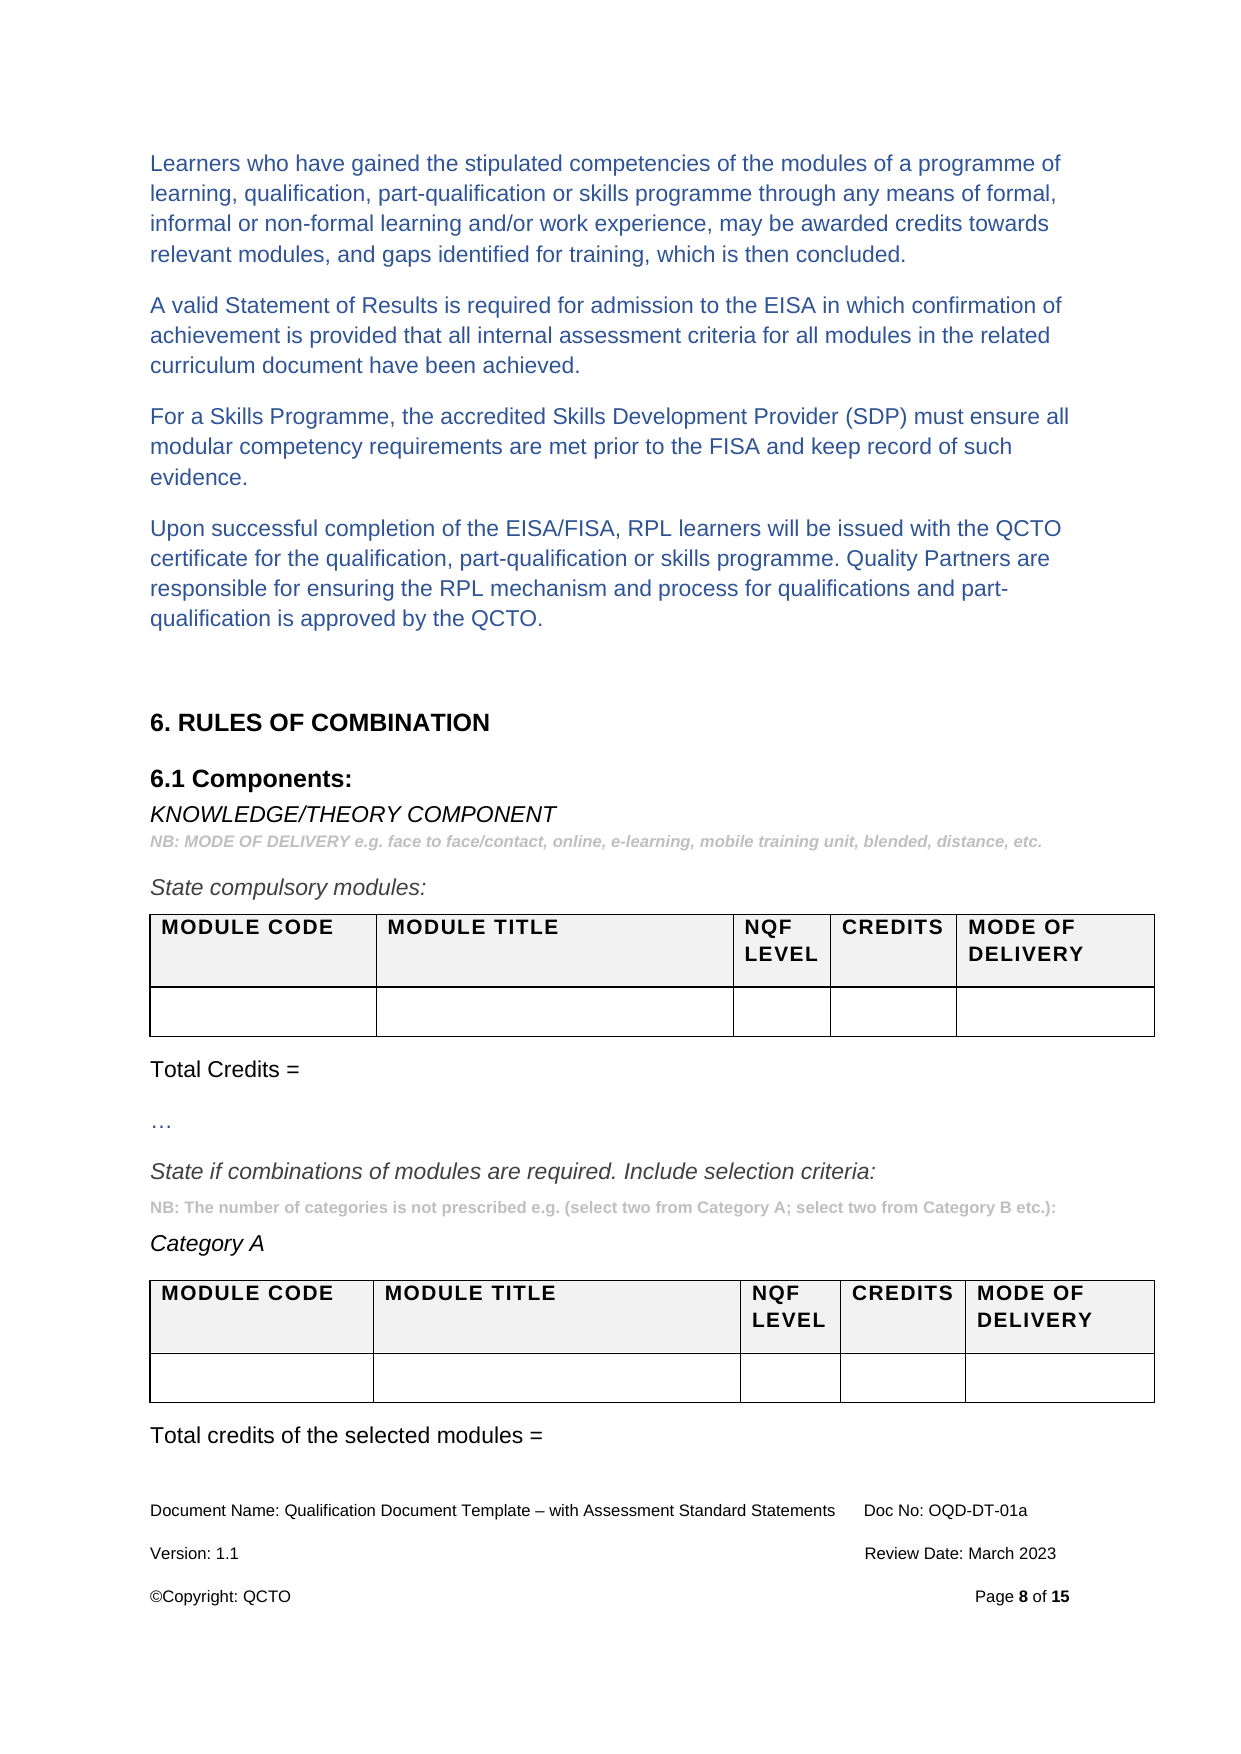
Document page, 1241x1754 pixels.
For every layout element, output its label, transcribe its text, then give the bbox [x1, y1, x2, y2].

table_cell [377, 988, 733, 1036]
table_header MODULE CODE [151, 1281, 373, 1352]
subtitle 6.1 Components: [150, 764, 1090, 793]
table_cell [966, 1354, 1154, 1402]
text NB: The number of categories is not prescribed e.g. (select two from Category A; select two from Category B etc.): [150, 1197, 1090, 1217]
text State if combinations of modules are required. Include selection criteria: [150, 1158, 1090, 1184]
text Total Credits = [150, 1056, 1090, 1082]
subtitle KNOWLEDGE/THEORY COMPONENT [150, 801, 1090, 827]
text … [150, 1107, 1090, 1133]
table_cell [841, 1354, 965, 1402]
text State compulsory modules: [150, 874, 1090, 901]
table_header MODULE TITLE [377, 915, 733, 986]
table_header CREDITS [831, 915, 956, 986]
table_header NQF LEVEL [734, 915, 830, 986]
table_cell [374, 1354, 740, 1402]
subtitle 6. RULES OF COMBINATION [150, 708, 1090, 736]
table_cell [741, 1354, 840, 1402]
text For a Skills Programme, the accredited Skills Development Provider (SDP) must ensure all modular competency requirements are met prior to the FISA and keep record of such evidence. [150, 403, 1090, 490]
table_header MODULE TITLE [374, 1281, 740, 1352]
text NB: MODE OF DELIVERY e.g. face to face/contact, online, e-learning, mobile training unit, blended, distance, etc. [150, 831, 1090, 851]
table_cell [151, 988, 376, 1036]
text Upon successful completion of the EISA/FISA, RPL learners will be issued with the QCTO certificate for the qualification, part-qualification or skills programme. Quality Partners are responsible for ensuring the RPL mechanism and process for qualifications and part-qualification is approved by the QCTO. [150, 514, 1090, 632]
table_cell [957, 988, 1154, 1036]
table_header NQF LEVEL [741, 1281, 840, 1352]
table_cell [151, 1354, 373, 1402]
table_header MODULE CODE [151, 915, 376, 986]
table_cell [734, 988, 830, 1036]
table_header CREDITS [841, 1281, 965, 1352]
table_header MODE OF DELIVERY [966, 1281, 1154, 1352]
text Learners who have gained the stipulated competencies of the modules of a programme of learning, qualification, part-qualification or skills programme through any means of formal, informal or non-formal learning and/or work experience, may be awarded credits towards relevant modules, and gaps identified for training, which is then concluded. [150, 150, 1090, 267]
table_header MODE OF DELIVERY [957, 915, 1154, 986]
subtitle Category A [150, 1230, 1090, 1257]
text A valid Statement of Results is required for admission to the EISA in which confirmation of achievement is provided that all internal assessment criteria for all modules in the related curriculum document have been achieved. [150, 292, 1090, 378]
table_cell [831, 988, 956, 1036]
text Total credits of the selected modules = [150, 1422, 1090, 1448]
